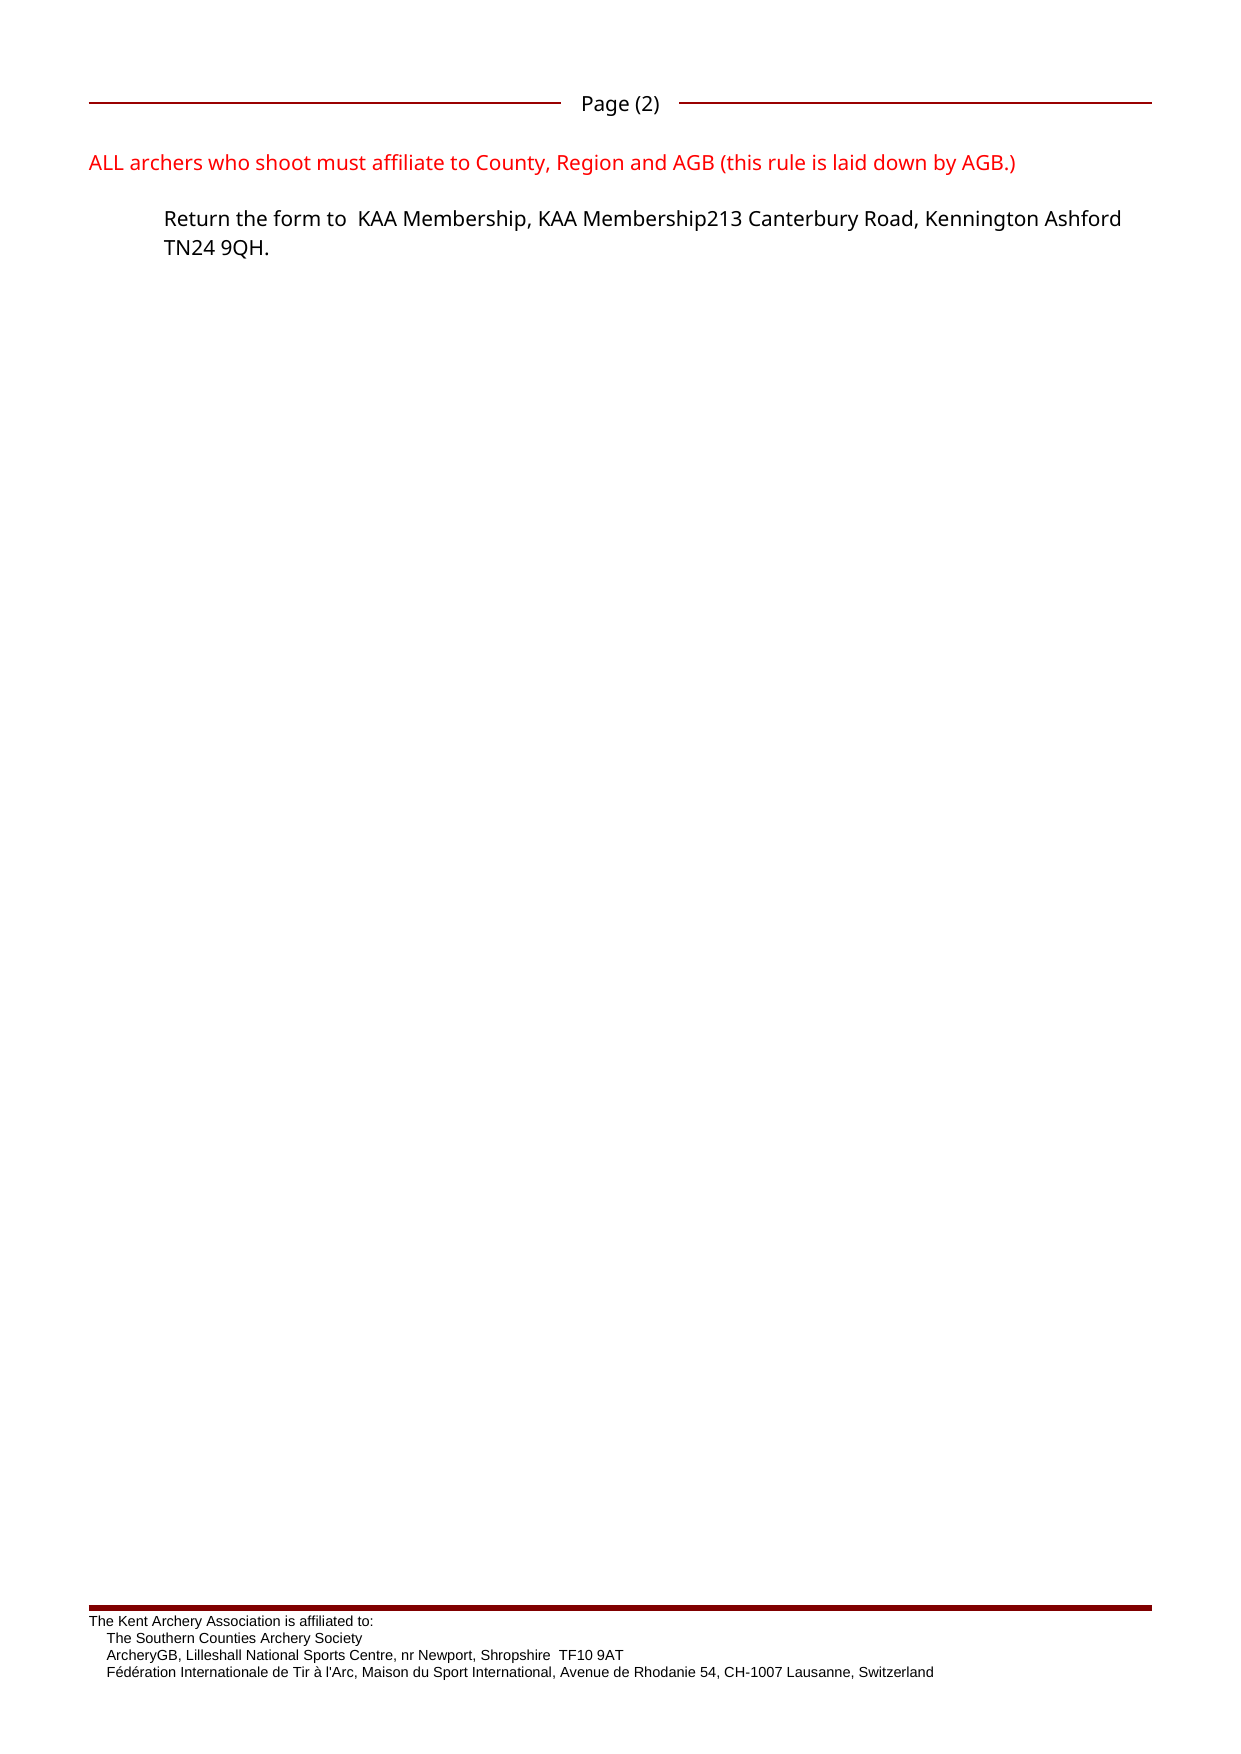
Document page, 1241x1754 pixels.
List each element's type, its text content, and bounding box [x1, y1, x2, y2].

text ALL archers who shoot must affiliate to County, Region and AGB (this rule is laid down by AGB.) [89, 148, 1152, 176]
text TN24 9QH. [89, 233, 1152, 261]
text Return the form to KAA Membership, KAA Membership213 Canterbury Road, Kennington Ashford [89, 204, 1152, 233]
